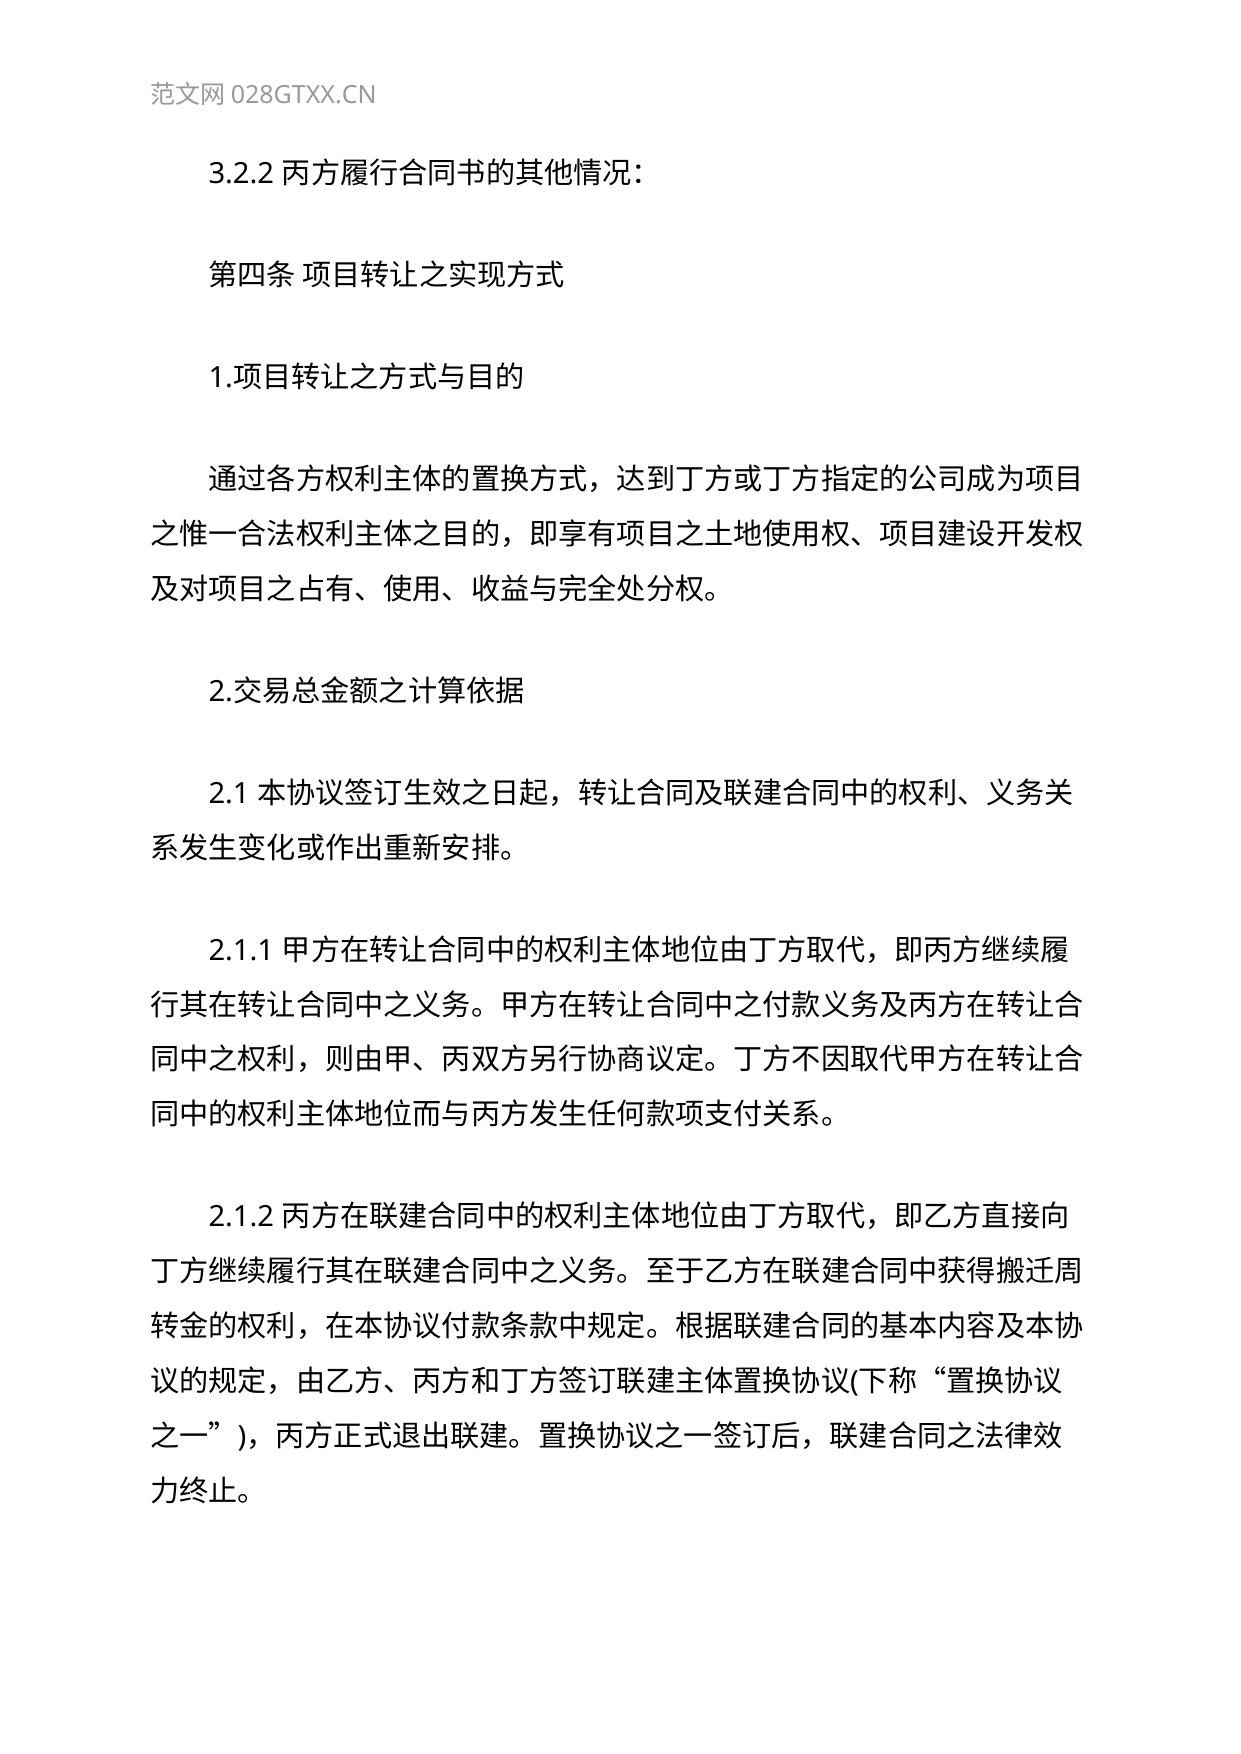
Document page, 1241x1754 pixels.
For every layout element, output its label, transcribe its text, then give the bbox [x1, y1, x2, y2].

text 2.交易总金额之计算依据 [150, 667, 1090, 710]
text 2.1.2 丙方在联建合同中的权利主体地位由丁方取代，即乙方直接向丁方继续履行其在联建合同中之义务。至于乙方在联建合同中获得搬迁周转金的权利，在本协议付款条款中规定。根据联建合同的基本内容及本协议的规定，由乙方、丙方和丁方签订联建主体置换协议(下称“置换协议之一”)，丙方正式退出联建。置换协议之一签订后，联建合同之法律效力终止。 [150, 1193, 1090, 1510]
text 2.1.1 甲方在转让合同中的权利主体地位由丁方取代，即丙方继续履行其在转让合同中之义务。甲方在转让合同中之付款义务及丙方在转让合同中之权利，则由甲、丙双方另行协商议定。丁方不因取代甲方在转让合同中的权利主体地位而与丙方发生任何款项支付关系。 [150, 926, 1090, 1133]
text 通过各方权利主体的置换方式，达到丁方或丁方指定的公司成为项目之惟一合法权利主体之目的，即享有项目之土地使用权、项目建设开发权及对项目之占有、使用、收益与完全处分权。 [150, 456, 1090, 608]
text 1.项目转让之方式与目的 [150, 354, 1090, 396]
text 第四条 项目转让之实现方式 [150, 252, 1090, 294]
text 3.2.2 丙方履行合同书的其他情况： [150, 150, 1090, 192]
text 2.1 本协议签订生效之日起，转让合同及联建合同中的权利、义务关系发生变化或作出重新安排。 [150, 769, 1090, 867]
